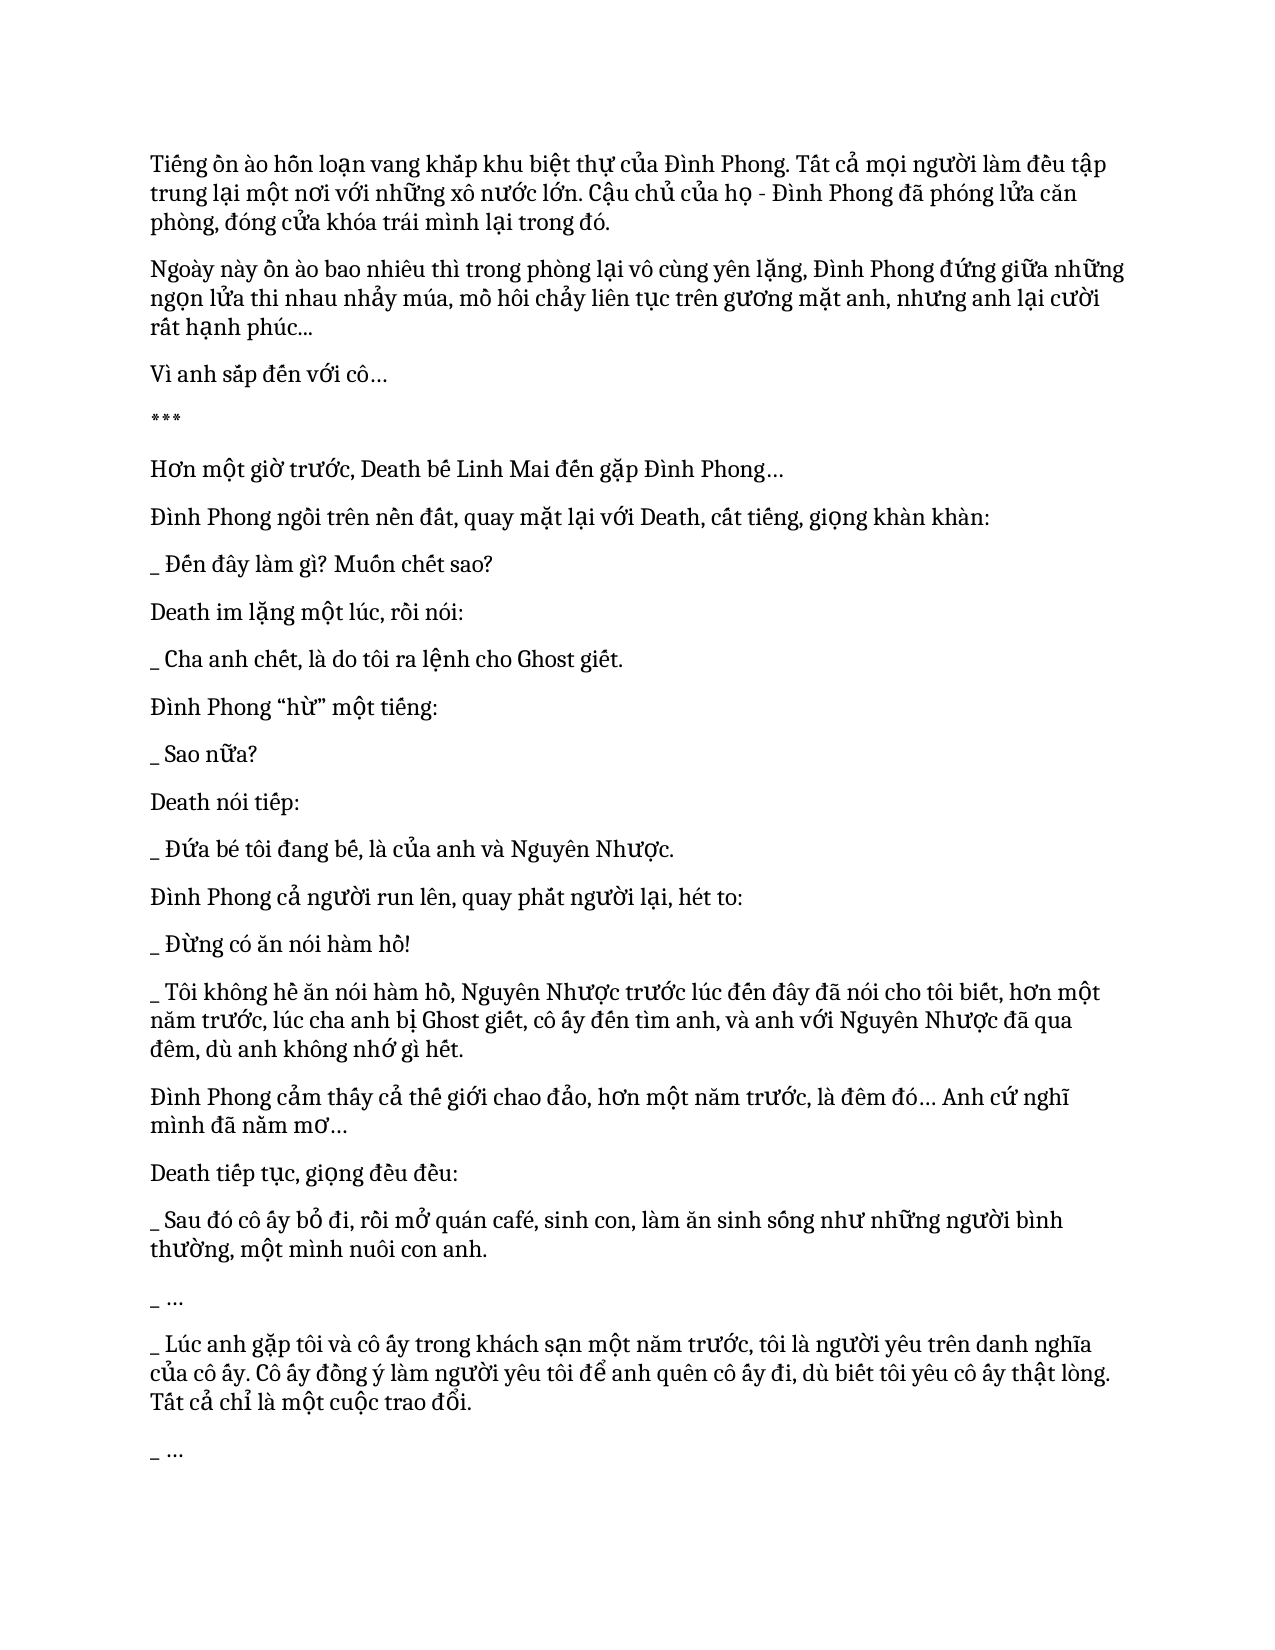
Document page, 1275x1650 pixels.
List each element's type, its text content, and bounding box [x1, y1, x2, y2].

text Death tiếp tục, giọng đều đều: [150, 1159, 1125, 1187]
text _ Lúc anh gặp tôi và cô ấy trong khách sạn một năm trước, tôi là người yêu trên danh nghĩa của cô ấy. Cô ấy đồng ý làm người yêu tôi để anh quên cô ấy đi, dù biết tôi yêu cô ấy thật lòng. Tất cả chỉ là một cuộc trao đổi. [150, 1330, 1125, 1416]
text _ … [150, 1435, 1125, 1464]
text _ Sao nữa? [150, 740, 1125, 769]
text Ngoày này ồn ào bao nhiêu thì trong phòng lại vô cùng yên lặng, Đình Phong đứng giữa những ngọn lửa thi nhau nhảy múa, mồ hôi chảy liên tục trên gương mặt anh, nhưng anh lại cười rất hạnh phúc... [150, 255, 1125, 341]
text _ Đứa bé tôi đang bế, là của anh và Nguyên Nhược. [150, 835, 1125, 864]
text _ … [150, 1282, 1125, 1311]
text Death im lặng một lúc, rồi nói: [150, 597, 1125, 626]
text Đình Phong cả người run lên, quay phắt người lại, hét to: [150, 882, 1125, 911]
text Death nói tiếp: [150, 787, 1125, 816]
text Tiếng ồn ào hỗn loạn vang khắp khu biệt thự của Đình Phong. Tất cả mọi người làm đều tập trung lại một nơi với những xô nước lớn. Cậu chủ của họ - Đình Phong đã phóng lửa căn phòng, đóng cửa khóa trái mình lại trong đó. [150, 150, 1125, 236]
text *** [150, 407, 1125, 436]
text _ Sau đó cô ấy bỏ đi, rồi mở quán café, sinh con, làm ăn sinh sống như những người bình thường, một mình nuôi con anh. [150, 1206, 1125, 1264]
text Vì anh sắp đến với cô… [150, 360, 1125, 389]
text _ Tôi không hề ăn nói hàm hồ, Nguyên Nhược trước lúc đến đây đã nói cho tôi biết, hơn một năm trước, lúc cha anh bị Ghost giết, cô ấy đến tìm anh, và anh với Nguyên Nhược đã qua đêm, dù anh không nhớ gì hết. [150, 977, 1125, 1064]
text Đình Phong ngồi trên nền đất, quay mặt lại với Death, cất tiếng, giọng khàn khàn: [150, 502, 1125, 531]
text _ Cha anh chết, là do tôi ra lệnh cho Ghost giết. [150, 645, 1125, 674]
text Đình Phong “hừ” một tiếng: [150, 692, 1125, 721]
text _ Đừng có ăn nói hàm hồ! [150, 930, 1125, 959]
text Đình Phong cảm thấy cả thế giới chao đảo, hơn một năm trước, là đêm đó… Anh cứ nghĩ mình đã nằm mơ… [150, 1082, 1125, 1140]
text _ Đến đây làm gì? Muốn chết sao? [150, 550, 1125, 579]
text Hơn một giờ trước, Death bế Linh Mai đến gặp Đình Phong… [150, 455, 1125, 484]
